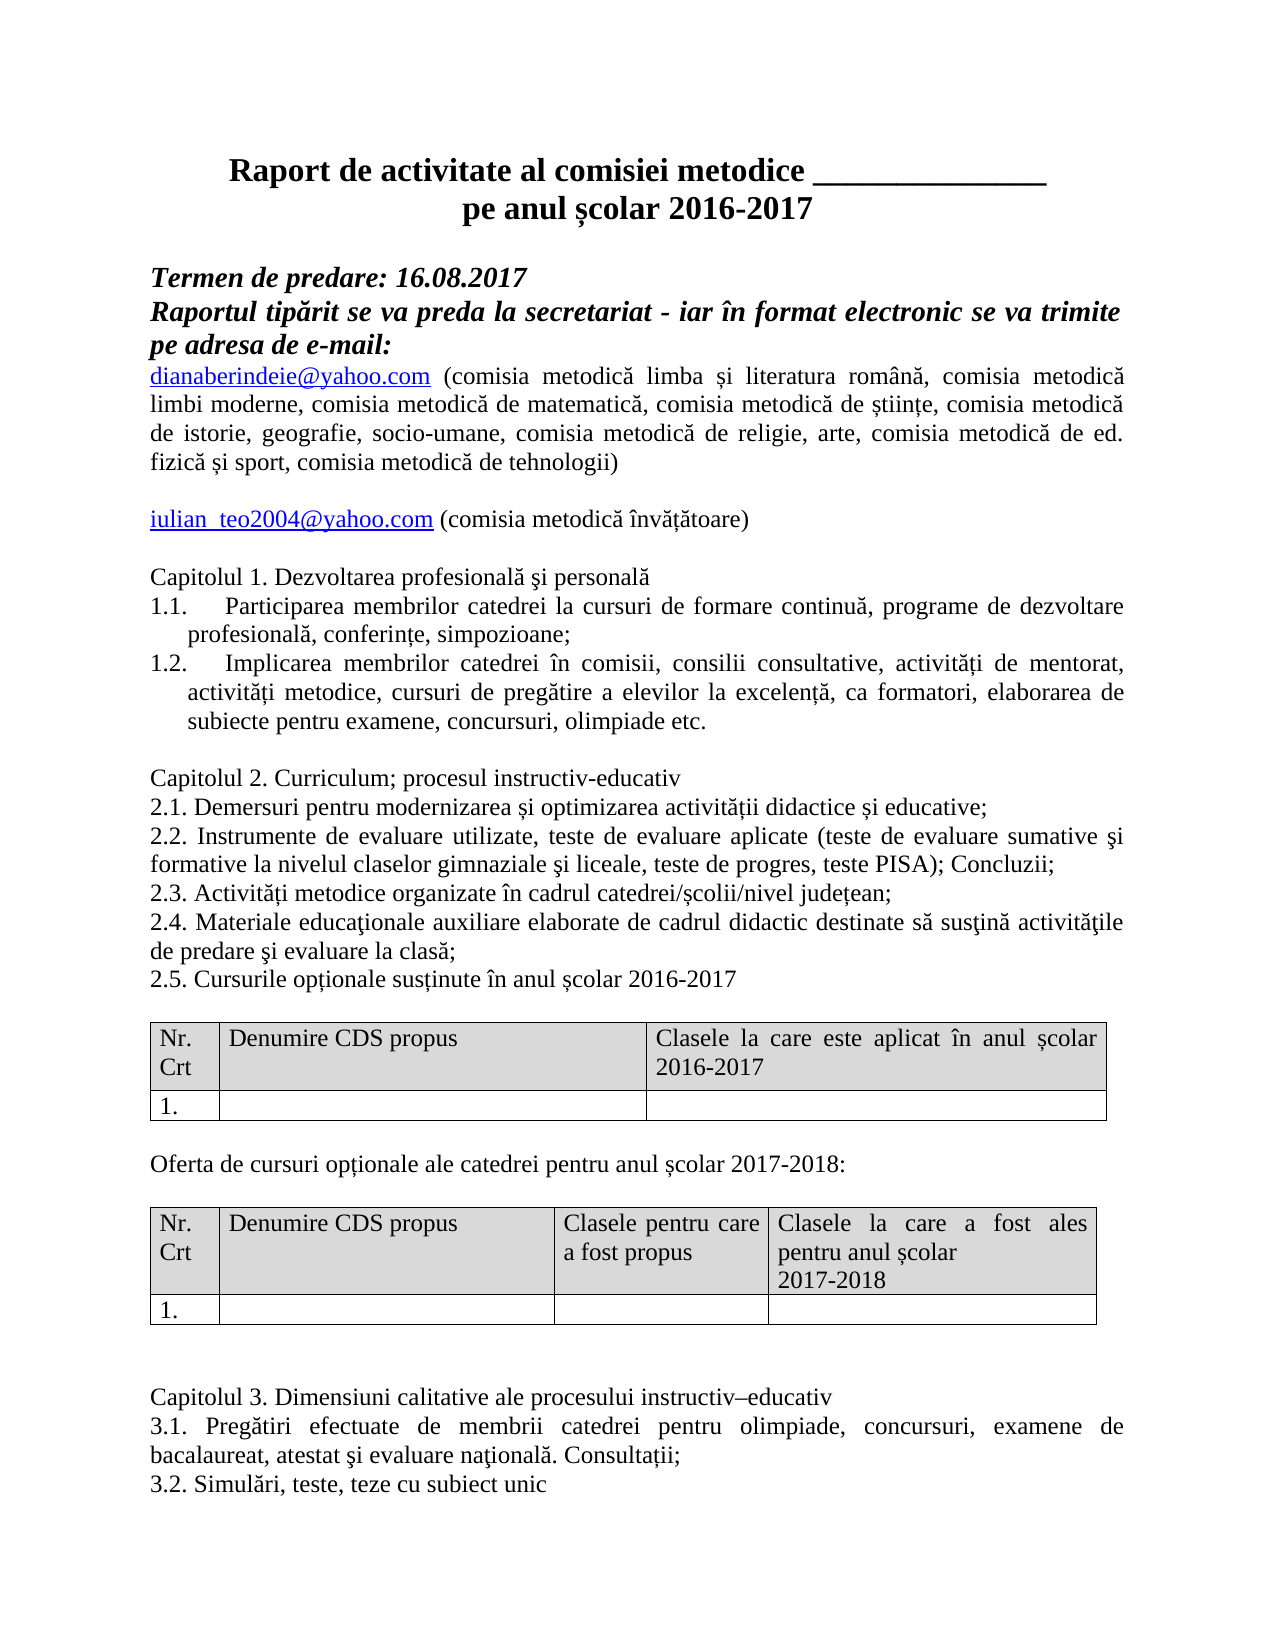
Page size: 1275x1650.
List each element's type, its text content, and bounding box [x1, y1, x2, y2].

table_header Clasele la care a fost ales pentru anul școlar 2017-2018 [769, 1208, 1096, 1294]
text Raportul tipărit se va preda la secretariat - iar în format electronic se va trimite pe adresa de e-mail: [150, 294, 1125, 361]
table_cell [647, 1091, 1106, 1119]
text Capitolul 2. Curriculum; procesul instructiv-educativ [150, 763, 1125, 792]
text 3.2. Simulări, teste, teze cu subiect unic [150, 1469, 1125, 1497]
table_cell [220, 1295, 554, 1324]
text Raport de activitate al comisiei metodice ______________ [150, 150, 1125, 188]
table_cell [555, 1295, 768, 1324]
table_cell 1. [151, 1091, 219, 1119]
text 2.1. Demersuri pentru modernizarea și optimizarea activității didactice și educative; [150, 792, 1125, 821]
text dianaberindeie@yahoo.com (comisia metodică limba și literatura română, comisia metodică limbi moderne, comisia metodică de matematică, comisia metodică de științe, comisia metodică de istorie, geografie, socio-umane, comisia metodică de religie, arte, comisia metodică de ed. fizică și sport, comisia metodică de tehnologii) [150, 361, 1125, 476]
text Capitolul 3. Dimensiuni calitative ale procesului instructiv–educativ [150, 1382, 1125, 1411]
table_header Denumire CDS propus [220, 1023, 646, 1090]
text pe anul școlar 2016-2017 [150, 188, 1125, 227]
list Implicarea membrilor catedrei în comisii, consilii consultative, activități de mentorat, activități metodice, cursuri de pregătire a elevilor la excelență, ca formatori, elaborarea de subiecte pentru examene, concursuri, olimpiade etc. [150, 648, 1125, 734]
text iulian_teo2004@yahoo.com (comisia metodică învățătoare) [150, 504, 1125, 533]
table_cell 1. [151, 1295, 219, 1324]
table_header Denumire CDS propus [220, 1208, 554, 1294]
text Termen de predare: 16.08.2017 [150, 260, 1125, 294]
text 2.3. Activități metodice organizate în cadrul catedrei/școlii/nivel județean; [150, 878, 1125, 907]
text Capitolul 1. Dezvoltarea profesională şi personală [150, 562, 1125, 591]
list Participarea membrilor catedrei la cursuri de formare continuă, programe de dezvoltare profesională, conferințe, simpozioane; [150, 591, 1125, 648]
text Oferta de cursuri opționale ale catedrei pentru anul școlar 2017-2018: [150, 1149, 1125, 1178]
table_header Clasele pentru care a fost propus [555, 1208, 768, 1294]
table_header Clasele la care este aplicat în anul școlar 2016-2017 [647, 1023, 1106, 1090]
text 2.5. Cursurile opționale susținute în anul școlar 2016-2017 [150, 964, 1125, 993]
text 2.2. Instrumente de evaluare utilizate, teste de evaluare aplicate (teste de evaluare sumative şi formative la nivelul claselor gimnaziale şi liceale, teste de progres, teste PISA); Concluzii; [150, 821, 1125, 878]
text 3.1. Pregătiri efectuate de membrii catedrei pentru olimpiade, concursuri, examene de bacalaureat, atestat şi evaluare naţională. Consultații; [150, 1411, 1125, 1469]
table_cell [220, 1091, 646, 1119]
table_cell [769, 1295, 1096, 1324]
table_header Nr. Crt [151, 1023, 219, 1090]
text 2.4. Materiale educaţionale auxiliare elaborate de cadrul didactic destinate să susţină activităţile de predare şi evaluare la clasă; [150, 907, 1125, 964]
table_header Nr. Crt [151, 1208, 219, 1294]
